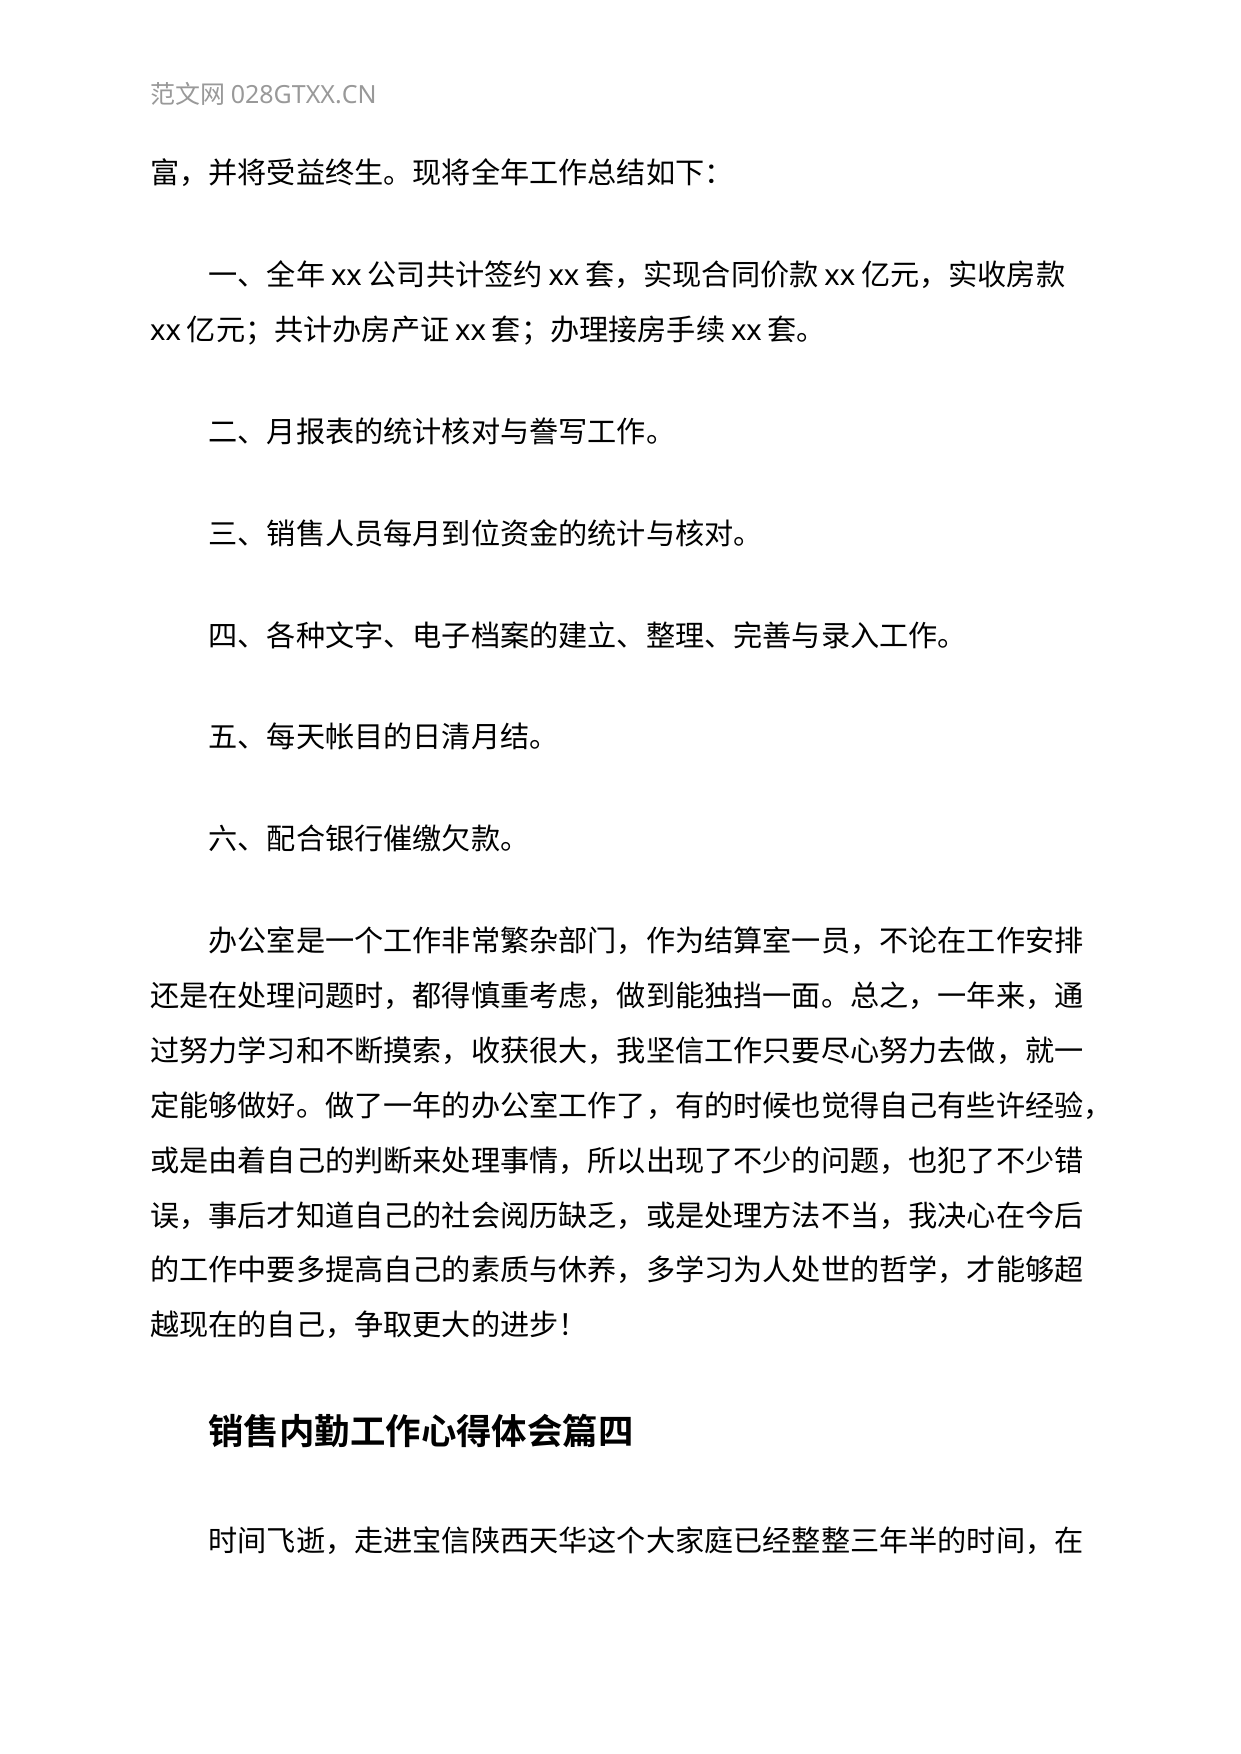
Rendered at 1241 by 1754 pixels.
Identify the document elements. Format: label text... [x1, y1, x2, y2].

text 办公室是一个工作非常繁杂部门，作为结算室一员，不论在工作安排还是在处理问题时，都得慎重考虑，做到能独挡一面。总之，一年来，通过努力学习和不断摸索，收获很大，我坚信工作只要尽心努力去做，就一定能够做好。做了一年的办公室工作了，有的时候也觉得自己有些许经验，或是由着自己的判断来处理事情，所以出现了不少的问题，也犯了不少错误，事后才知道自己的社会阅历缺乏，或是处理方法不当，我决心在今后的工作中要多提高自己的素质与休养，多学习为人处世的哲学，才能够超越现在的自己，争取更大的进步！ [150, 918, 1090, 1344]
text 二、月报表的统计核对与誊写工作。 [150, 409, 1090, 451]
text 三、销售人员每月到位资金的统计与核对。 [150, 511, 1090, 553]
text 五、每天帐目的日清月结。 [150, 714, 1090, 756]
text 一、全年xx公司共计签约xx套，实现合同价款xx亿元，实收房款xx亿元；共计办房产证xx套；办理接房手续xx套。 [150, 252, 1090, 349]
text 六、配合银行催缴欠款。 [150, 816, 1090, 858]
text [150, 1517, 1090, 1559]
text 销售内勤工作心得体会篇四 [150, 1404, 1090, 1455]
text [150, 150, 1090, 192]
text 四、各种文字、电子档案的建立、整理、完善与录入工作。 [150, 612, 1090, 654]
